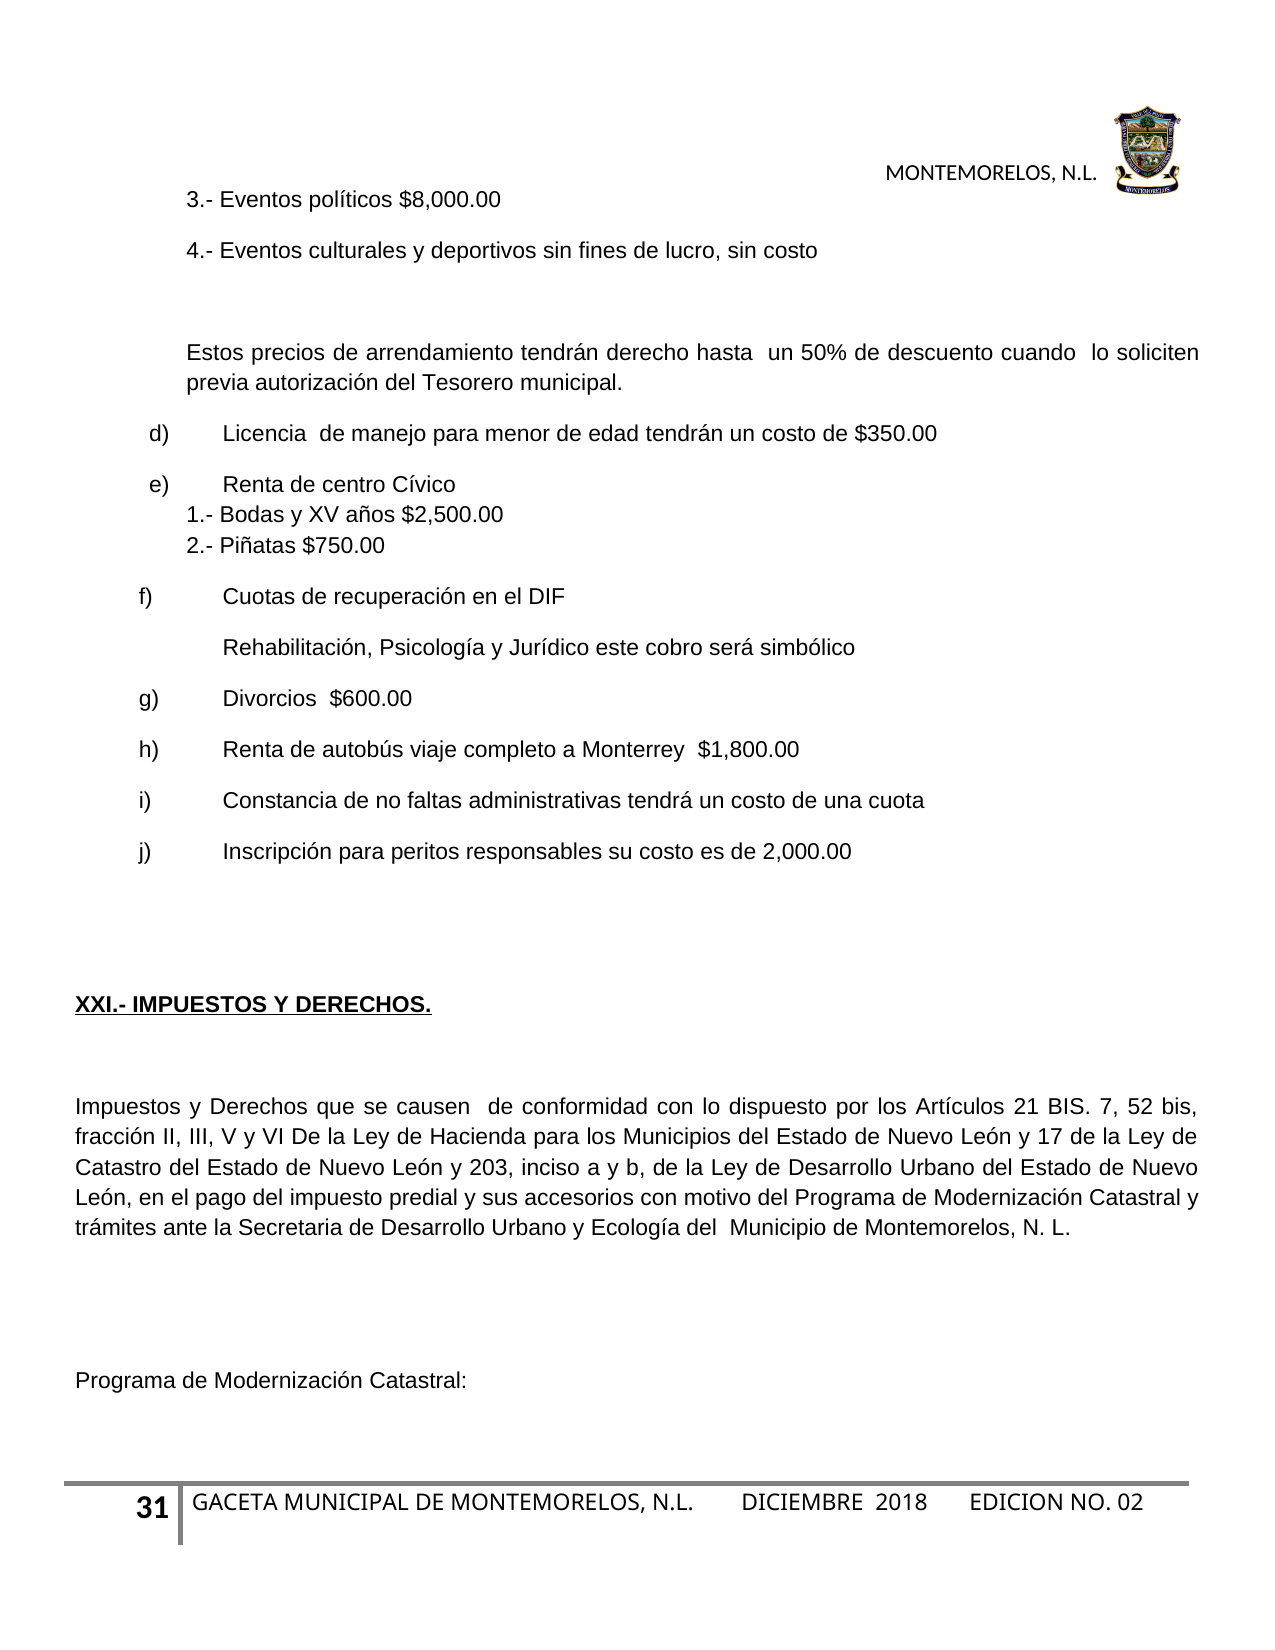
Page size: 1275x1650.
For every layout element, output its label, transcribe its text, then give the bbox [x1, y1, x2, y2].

picture [1112, 104, 1183, 186]
text Estos precios de arrendamiento tendrán derecho hasta un 50% de descuento cuando lo soliciten previa autorización del Tesorero municipal. [186, 339, 1200, 396]
text h) Renta de autobús viaje completo a Monterrey $1,800.00 [75, 736, 1200, 762]
text Rehabilitación, Psicología y Jurídico este cobro será simbólico [75, 634, 1200, 660]
text 4.- Eventos culturales y deportivos sin fines de lucro, sin costo [186, 237, 1200, 263]
text d) Licencia de manejo para menor de edad tendrán un costo de $350.00 [149, 420, 1200, 447]
text 3.- Eventos políticos $8,000.00 [186, 186, 1200, 212]
text XXI.- IMPUESTOS Y DERECHOS. [75, 991, 1200, 1017]
text Programa de Modernización Catastral: [75, 1367, 1200, 1393]
text f) Cuotas de recuperación en el DIF [75, 583, 1200, 609]
list e) Renta de centro Cívico [149, 471, 1200, 498]
list 2.- Piñatas $750.00 [186, 532, 1200, 558]
list 1.- Bodas y XV años $2,500.00 [186, 501, 1200, 528]
text g) Divorcios $600.00 [75, 685, 1200, 711]
text Impuestos y Derechos que se causen de conformidad con lo dispuesto por los Artículos 21 BIS. 7, 52 bis, fracción II, III, V y VI De la Ley de Hacienda para los Municipios del Estado de Nuevo León y 17 de la Ley de Catastro del Estado de Nuevo León y 203, inciso a y b, de la Ley de Desarrollo Urbano del Estado de Nuevo León, en el pago del impuesto predial y sus accesorios con motivo del Programa de Modernización Catastral y trámites ante la Secretaria de Desarrollo Urbano y Ecología del Municipio de Montemorelos, N. L. [75, 1093, 1200, 1240]
text j) Inscripción para peritos responsables su costo es de 2,000.00 [75, 838, 1200, 864]
text i) Constancia de no faltas administrativas tendrá un costo de una cuota [75, 787, 1200, 813]
